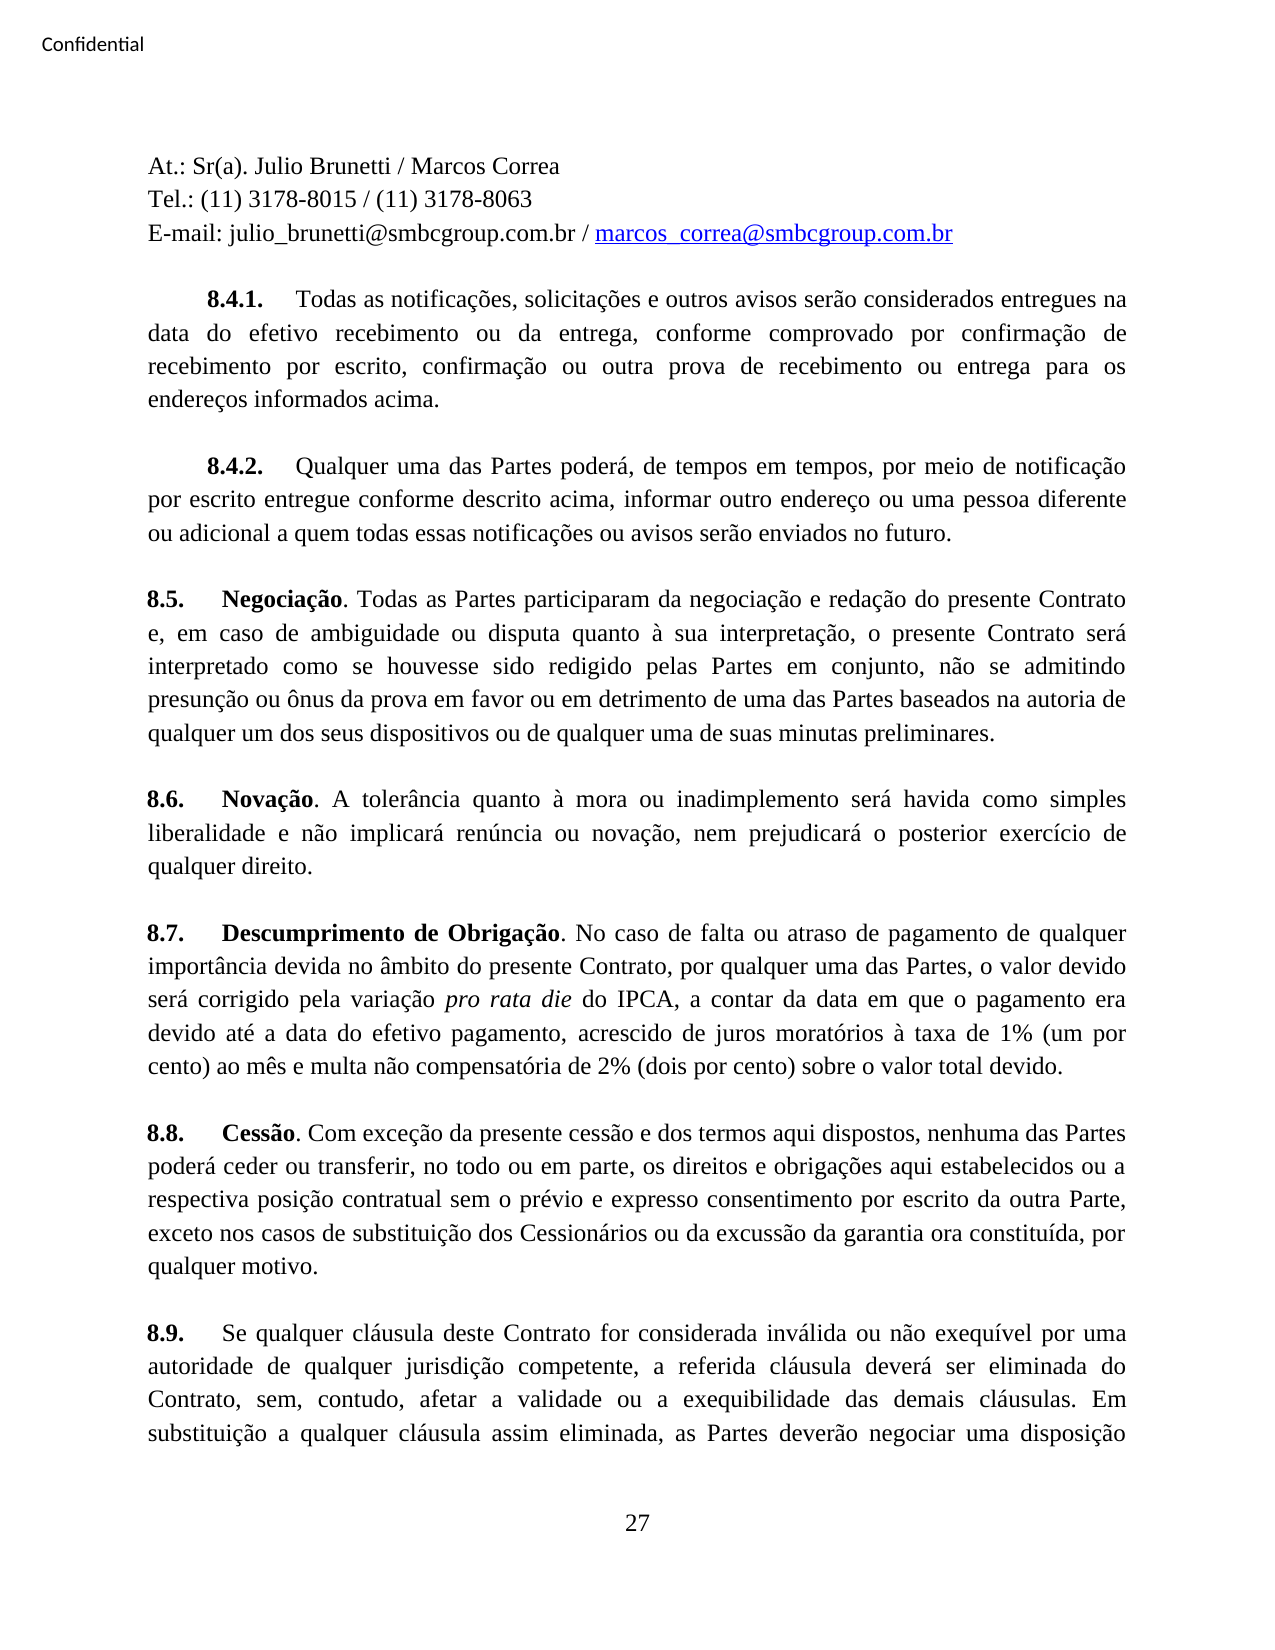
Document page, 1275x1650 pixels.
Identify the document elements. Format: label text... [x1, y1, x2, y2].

list Todas as notificações, solicitações e outros avisos serão considerados entregues na data do efetivo recebimento ou da entrega, conforme comprovado por confirmação de recebimento por escrito, confirmação ou outra prova de recebimento ou entrega para os endereços informados acima. [148, 281, 1127, 414]
list Qualquer uma das Partes poderá, de tempos em tempos, por meio de notificação por escrito entregue conforme descrito acima, informar outro endereço ou uma pessoa diferente ou adicional a quem todas essas notificações ou avisos serão enviados no futuro. [148, 448, 1127, 548]
list Descumprimento de Obrigação. No caso de falta ou atraso de pagamento de qualquer importância devida no âmbito do presente Contrato, por qualquer uma das Partes, o valor devido será corrigido pela variação pro rata die do IPCA, a contar da data em que o pagamento era devido até a data do efetivo pagamento, acrescido de juros moratórios à taxa de 1% (um por cento) ao mês e multa não compensatória de 2% (dois por cento) sobre o valor total devido. [147, 914, 1127, 1081]
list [147, 1314, 1127, 1448]
text Tel.: (11) 3178-8015 / (11) 3178-8063 [148, 181, 1127, 214]
list Cessão. Com exceção da presente cessão e dos termos aqui dispostos, nenhuma das Partes poderá ceder ou transferir, no todo ou em parte, os direitos e obrigações aqui estabelecidos ou a respectiva posição contratual sem o prévio e expresso consentimento por escrito da outra Parte, exceto nos casos de substituição dos Cessionários ou da excussão da garantia ora constituída, por qualquer motivo. [147, 1114, 1127, 1281]
list Novação. A tolerância quanto à mora ou inadimplemento será havida como simples liberalidade e não implicará renúncia ou novação, nem prejudicará o posterior exercício de qualquer direito. [147, 781, 1127, 881]
list E-mail: julio_brunetti@smbcgroup.com.br / marcos_correa@smbcgroup.com.br [148, 214, 1127, 248]
list Negociação. Todas as Partes participaram da negociação e redação do presente Contrato e, em caso de ambiguidade ou disputa quanto à sua interpretação, o presente Contrato será interpretado como se houvesse sido redigido pelas Partes em conjunto, não se admitindo presunção ou ônus da prova em favor ou em detrimento de uma das Partes baseados na autoria de qualquer um dos seus dispositivos ou de qualquer uma de suas minutas preliminares. [147, 581, 1127, 748]
text At.: Sr(a). Julio Brunetti / Marcos Correa [148, 148, 1127, 181]
